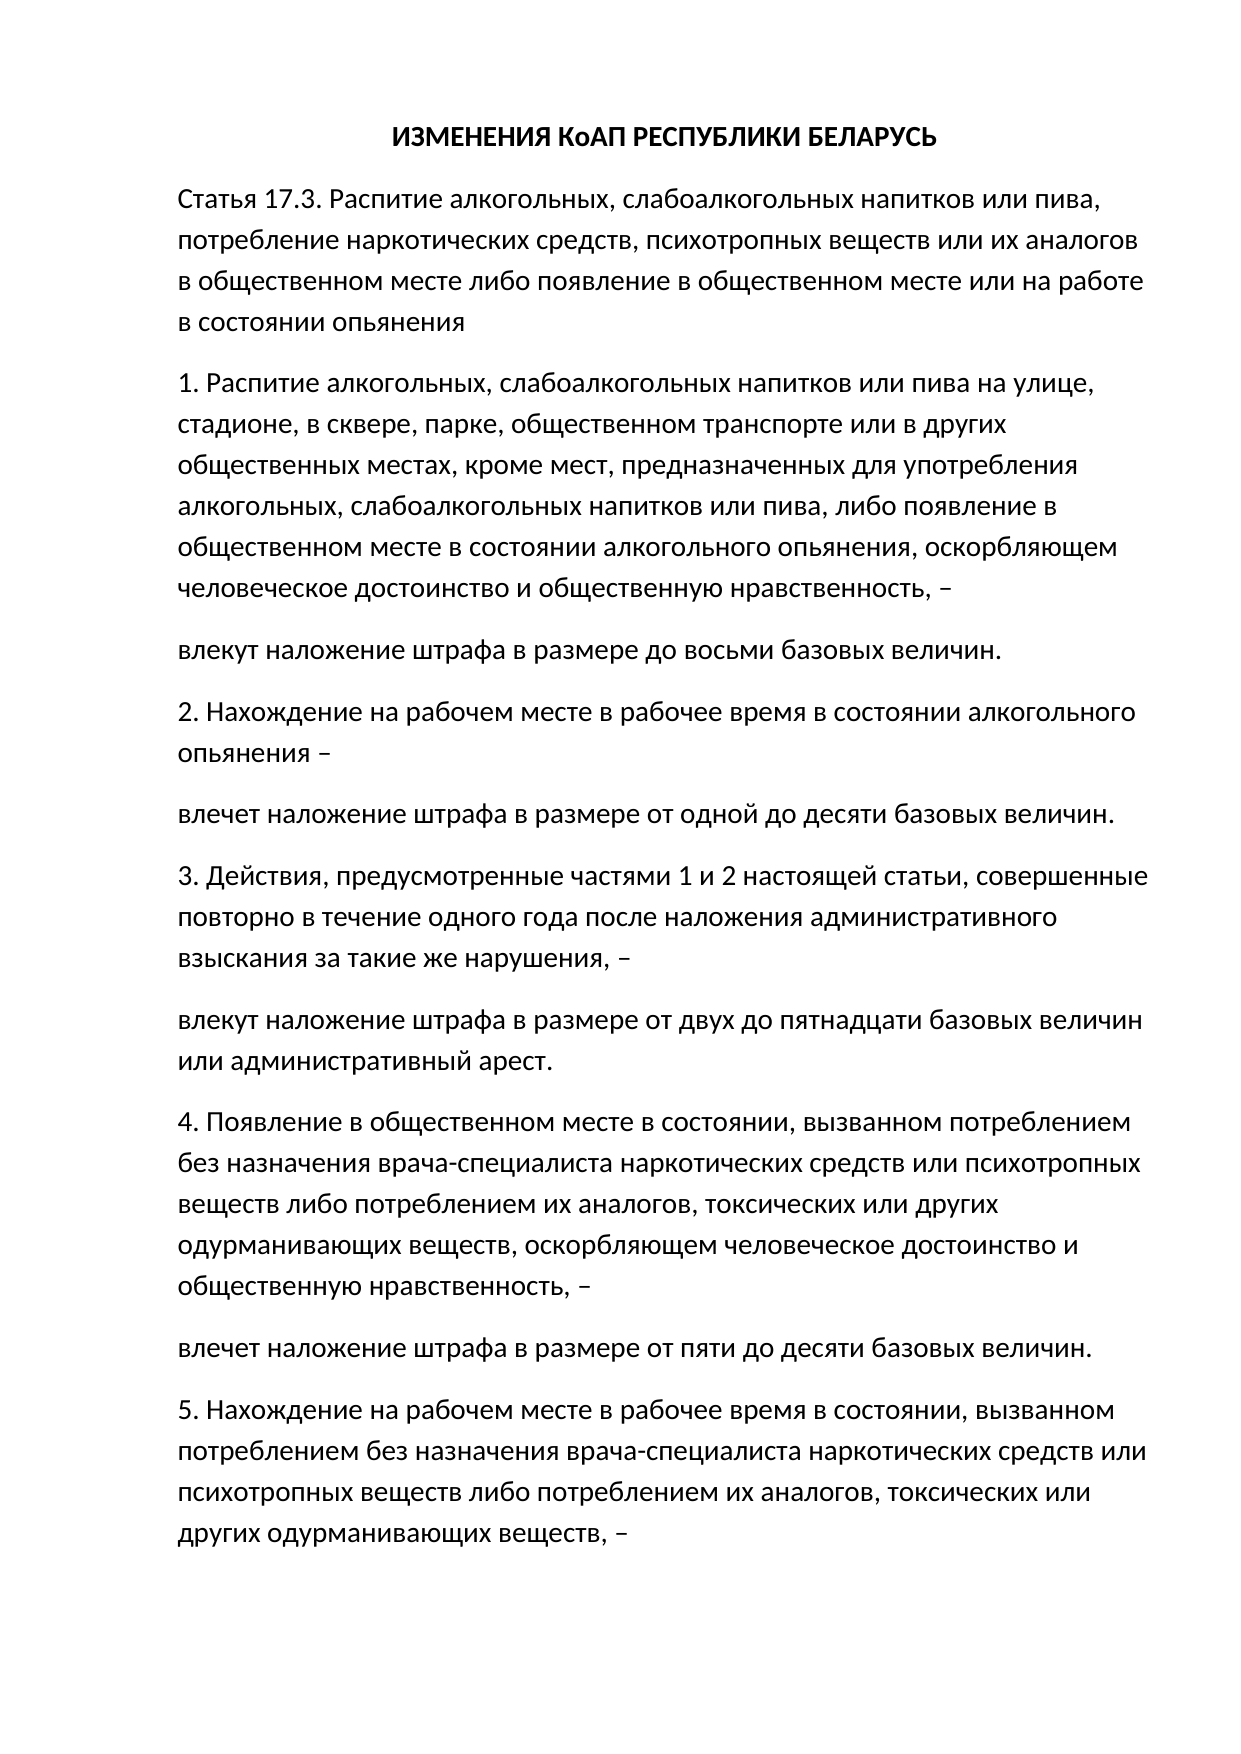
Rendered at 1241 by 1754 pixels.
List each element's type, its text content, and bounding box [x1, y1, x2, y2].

text Статья 17.3. Распитие алкогольных, слабоалкогольных напитков или пива, потребление наркотических средств, психотропных веществ или их аналогов в общественном месте либо появление в общественном месте или на работе в состоянии опьянения [177, 180, 1152, 338]
text влечет наложение штрафа в размере от одной до десяти базовых величин. [177, 795, 1152, 831]
text влекут наложение штрафа в размере от двух до пятнадцати базовых величин или административный арест. [177, 1001, 1152, 1077]
text 2. Нахождение на рабочем месте в рабочее время в состоянии алкогольного опьянения – [177, 693, 1152, 769]
text ИЗМЕНЕНИЯ КоАП РЕСПУБЛИКИ БЕЛАРУСЬ [177, 118, 1152, 154]
text 4. Появление в общественном месте в состоянии, вызванном потреблением без назначения врача-специалиста наркотических средств или психотропных веществ либо потреблением их аналогов, токсических или других одурманивающих веществ, оскорбляющем человеческое достоинство и общественную нравственность, – [177, 1103, 1152, 1303]
text 5. Нахождение на рабочем месте в рабочее время в состоянии, вызванном потреблением без назначения врача-специалиста наркотических средств или психотропных веществ либо потреблением их аналогов, токсических или других одурманивающих веществ, – [177, 1391, 1152, 1549]
text 3. Действия, предусмотренные частями 1 и 2 настоящей статьи, совершенные повторно в течение одного года после наложения административного взыскания за такие же нарушения, – [177, 857, 1152, 975]
text влекут наложение штрафа в размере до восьми базовых величин. [177, 631, 1152, 667]
text влечет наложение штрафа в размере от пяти до десяти базовых величин. [177, 1329, 1152, 1365]
text 1. Распитие алкогольных, слабоалкогольных напитков или пива на улице, стадионе, в сквере, парке, общественном транспорте или в других общественных местах, кроме мест, предназначенных для употребления алкогольных, слабоалкогольных напитков или пива, либо появление в общественном месте в состоянии алкогольного опьянения, оскорбляющем человеческое достоинство и общественную нравственность, – [177, 364, 1152, 605]
